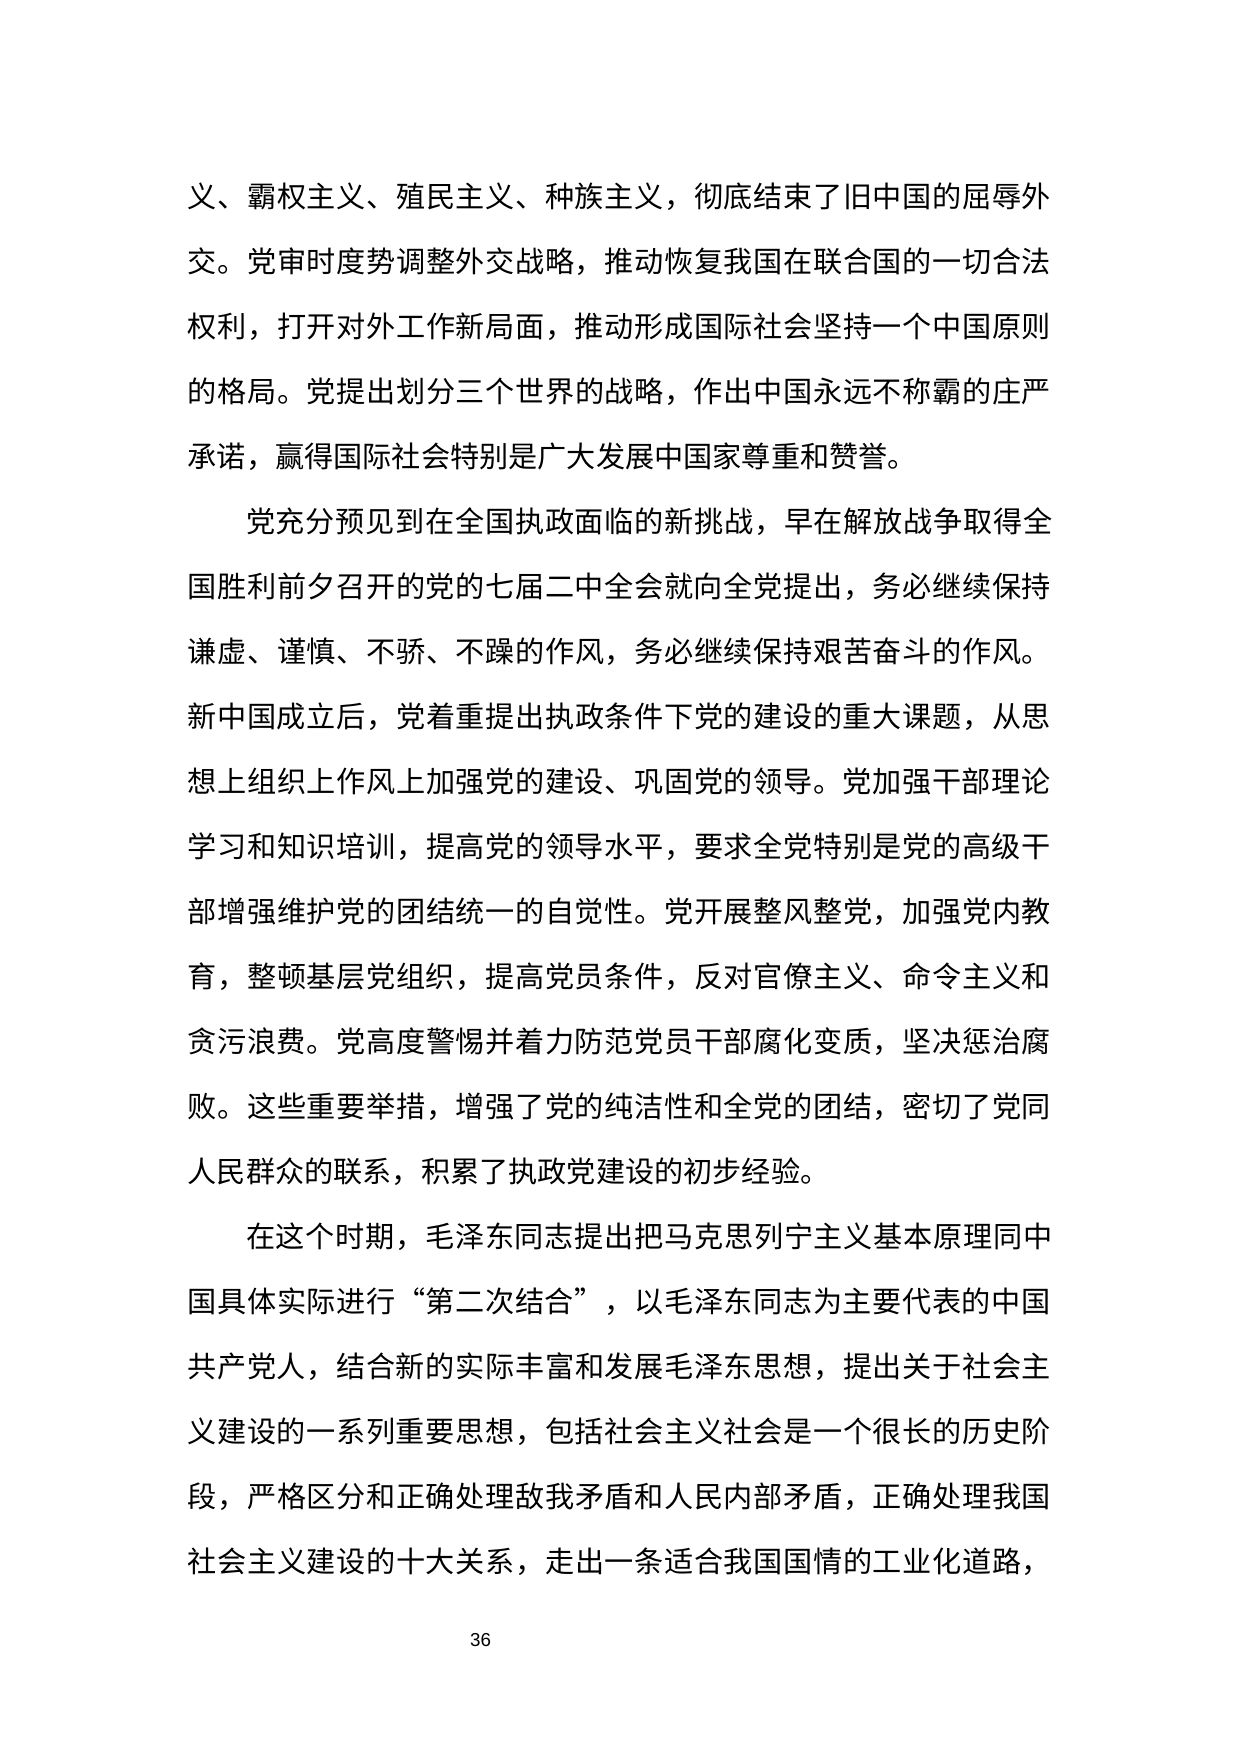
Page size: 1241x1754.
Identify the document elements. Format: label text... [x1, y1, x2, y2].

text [187, 1202, 1053, 1592]
text 党充分预见到在全国执政面临的新挑战，早在解放战争取得全国胜利前夕召开的党的七届二中全会就向全党提出，务必继续保持谦虚、谨慎、不骄、不躁的作风，务必继续保持艰苦奋斗的作风。新中国成立后，党着重提出执政条件下党的建设的重大课题，从思想上组织上作风上加强党的建设、巩固党的领导。党加强干部理论学习和知识培训，提高党的领导水平，要求全党特别是党的高级干部增强维护党的团结统一的自觉性。党开展整风整党，加强党内教育，整顿基层党组织，提高党员条件，反对官僚主义、命令主义和贪污浪费。党高度警惕并着力防范党员干部腐化变质，坚决惩治腐败。这些重要举措，增强了党的纯洁性和全党的团结，密切了党同人民群众的联系，积累了执政党建设的初步经验。 [187, 487, 1053, 1202]
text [187, 162, 1053, 487]
